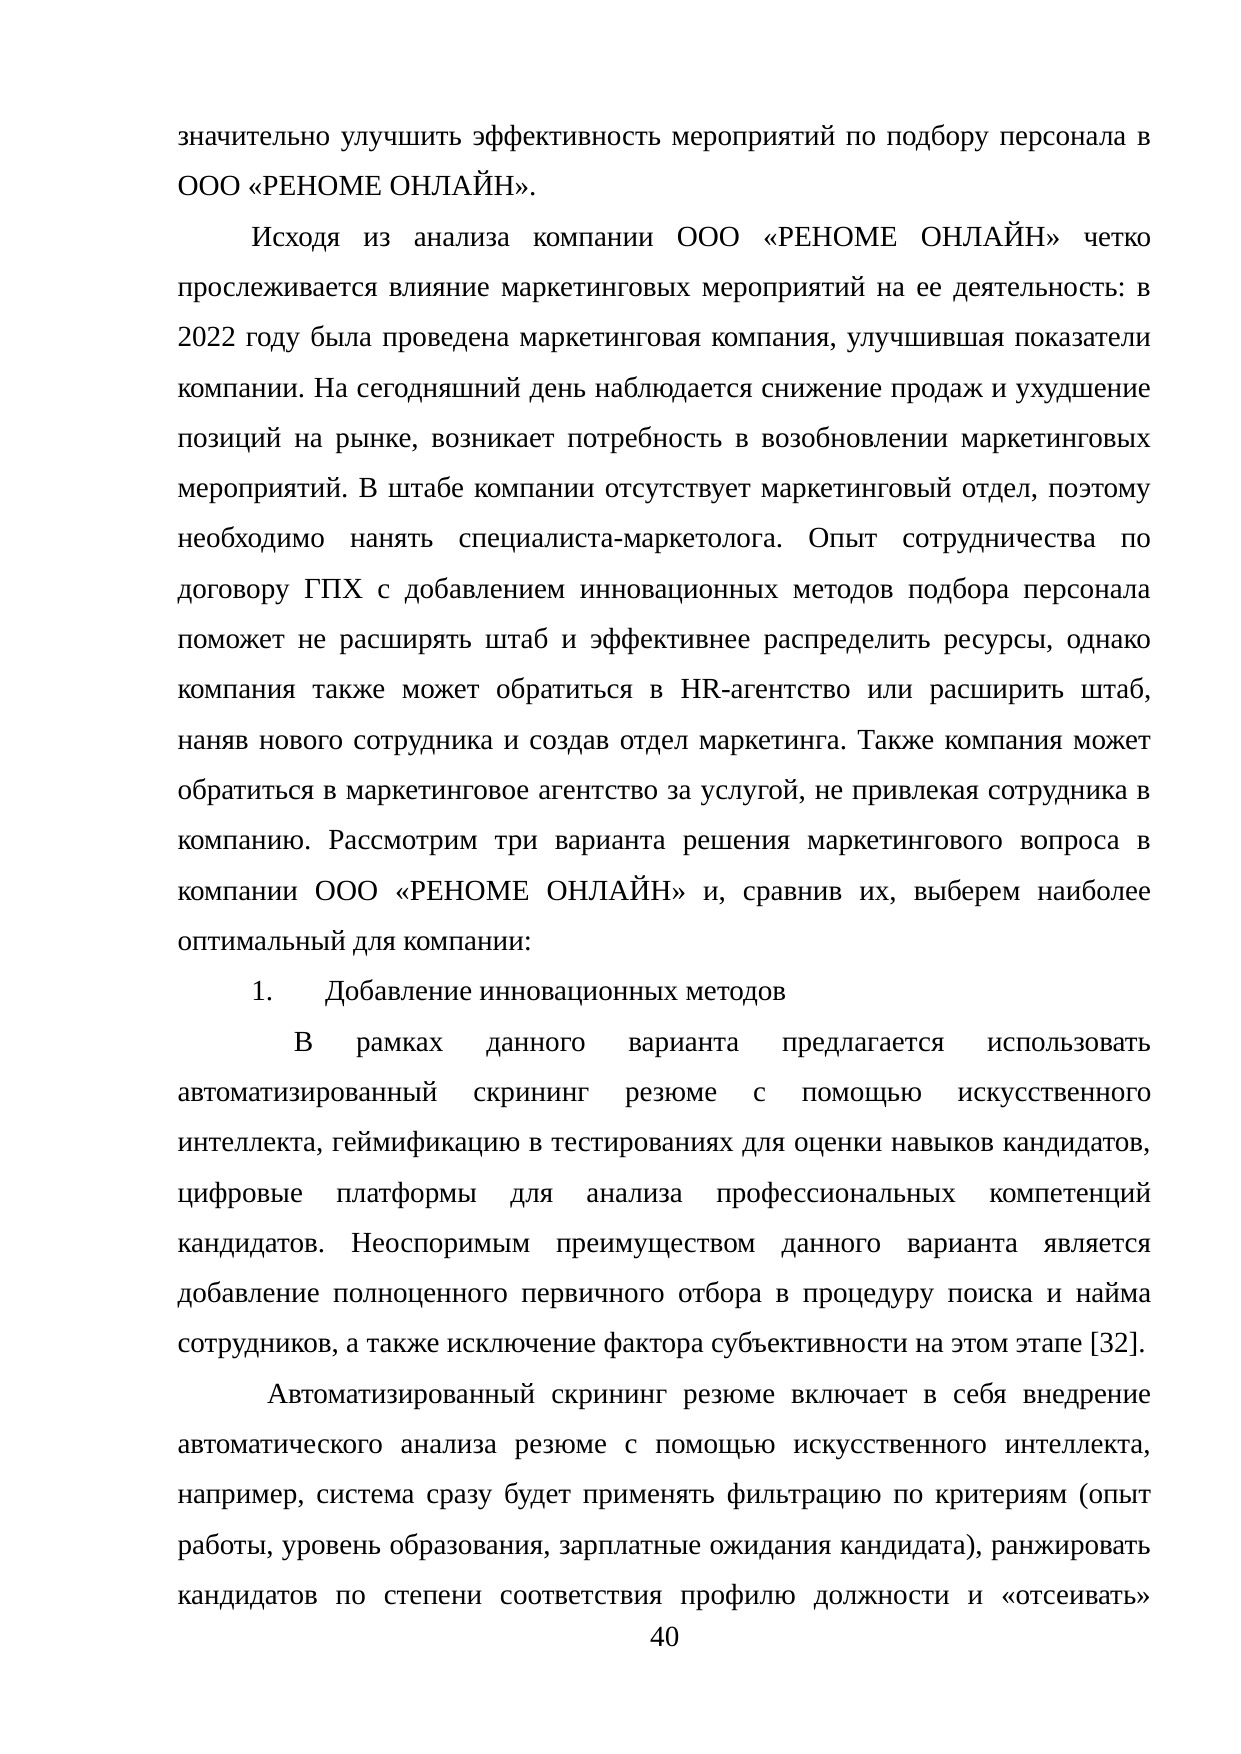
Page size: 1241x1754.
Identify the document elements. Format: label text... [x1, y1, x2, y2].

list Добавление инновационных методов [177, 973, 1152, 1007]
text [177, 1376, 1152, 1611]
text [177, 118, 1152, 202]
text Исходя из анализа компании ООО «РЕНОМЕ ОНЛАЙН» четко прослеживается влияние маркетинговых мероприятий на ее деятельность: в 2022 году была проведена маркетинговая компания, улучшившая показатели компании. На сегодняшний день наблюдается снижение продаж и ухудшение позиций на рынке, возникает потребность в возобновлении маркетинговых мероприятий. В штабе компании отсутствует маркетинговый отдел, поэтому необходимо нанять специалиста-маркетолога. Опыт сотрудничества по договору ГПХ с добавлением инновационных методов подбора персонала поможет не расширять штаб и эффективнее распределить ресурсы, однако компания также может обратиться в HR-агентство или расширить штаб, наняв нового сотрудника и создав отдел маркетинга. Также компания может обратиться в маркетинговое агентство за услугой, не привлекая сотрудника в компанию. Рассмотрим три варианта решения маркетингового вопроса в компании ООО «РЕНОМЕ ОНЛАЙН» и, сравнив их, выберем наиболее оптимальный для компании: [177, 219, 1152, 957]
text В рамках данного варианта предлагается использовать автоматизированный скрининг резюме с помощью искусственного интеллекта, геймификацию в тестированиях для оценки навыков кандидатов, цифровые платформы для анализа профессиональных компетенций кандидатов. Неоспоримым преимуществом данного варианта является добавление полноценного первичного отбора в процедуру поиска и найма сотрудников, а также исключение фактора субъективности на этом этапе [32]. [177, 1024, 1152, 1359]
